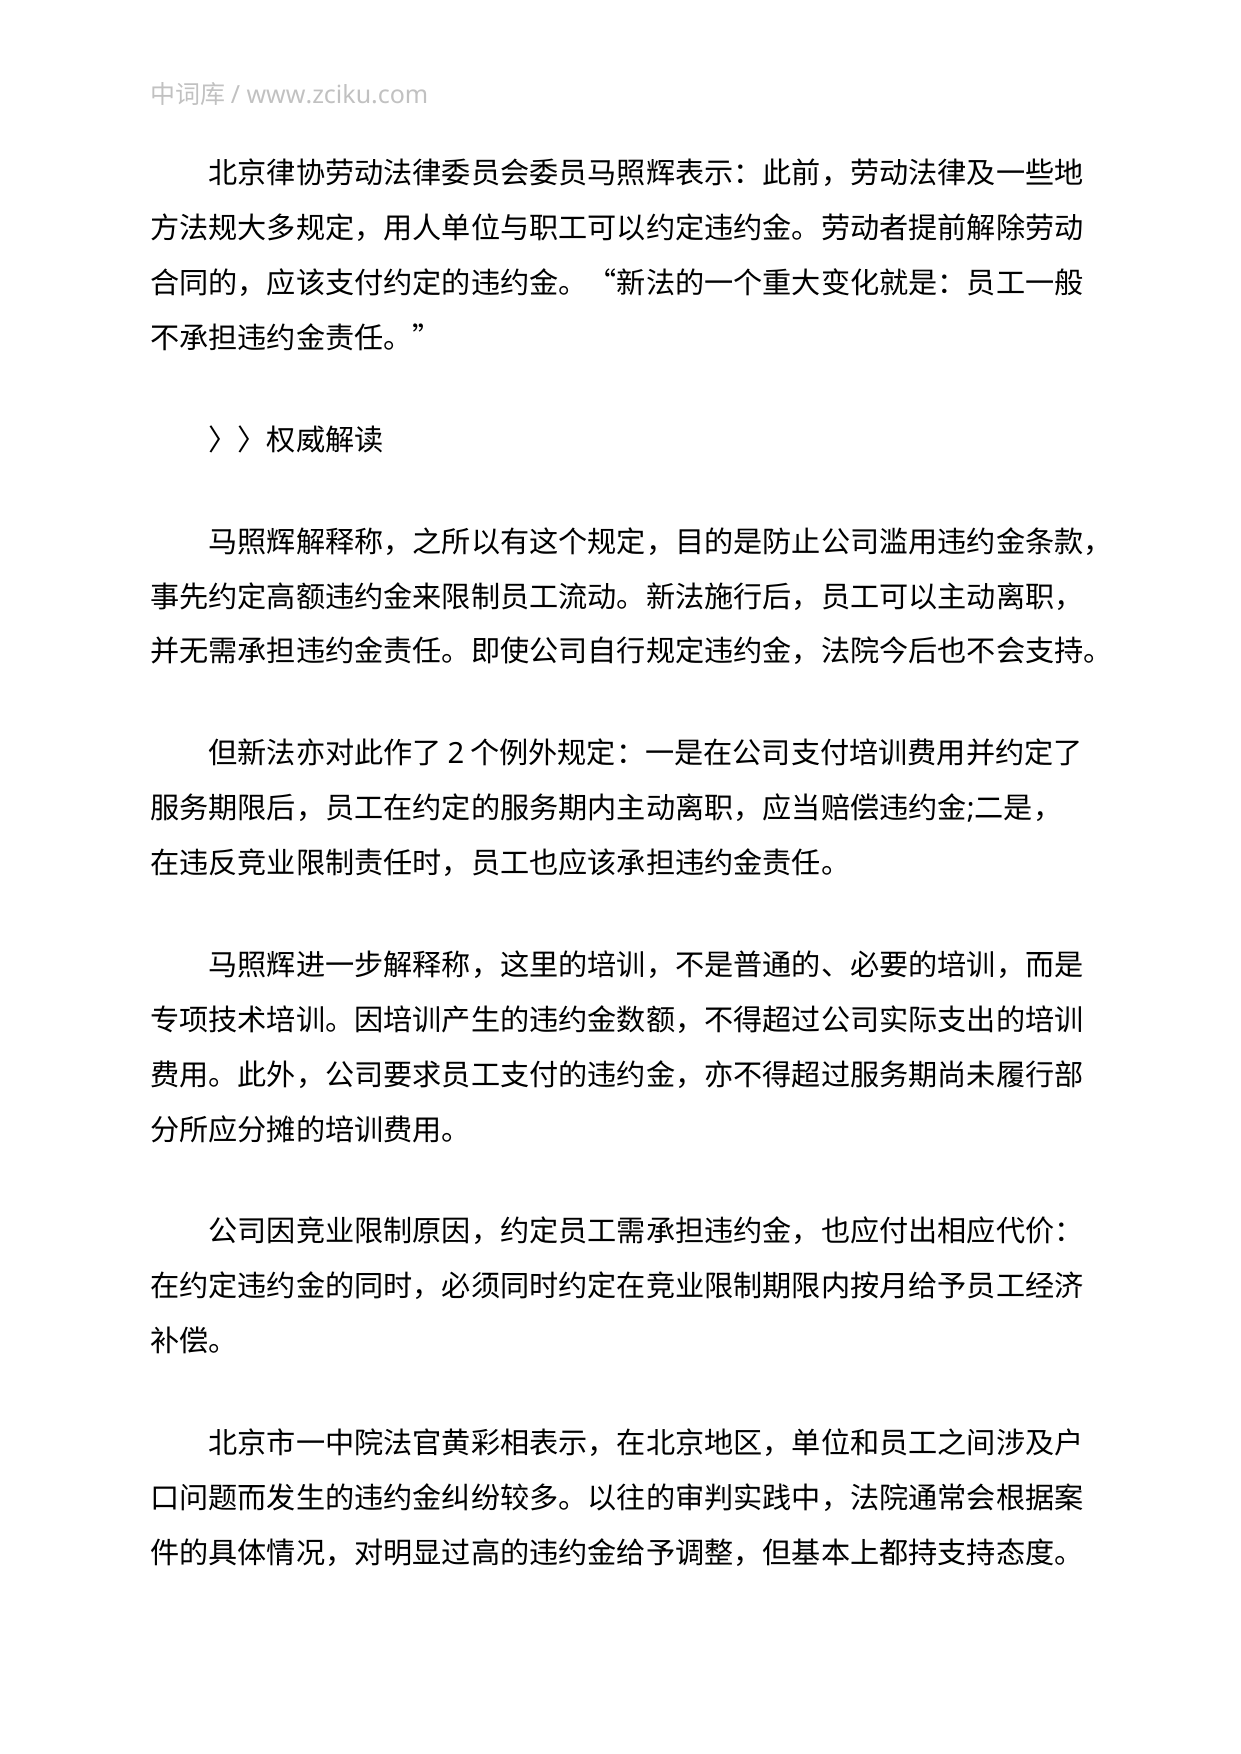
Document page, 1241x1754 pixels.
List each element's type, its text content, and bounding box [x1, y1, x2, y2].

text 北京律协劳动法律委员会委员马照辉表示：此前，劳动法律及一些地方法规大多规定，用人单位与职工可以约定违约金。劳动者提前解除劳动合同的，应该支付约定的违约金。“新法的一个重大变化就是：员工一般不承担违约金责任。” [150, 150, 1090, 357]
text 但新法亦对此作了2个例外规定：一是在公司支付培训费用并约定了服务期限后，员工在约定的服务期内主动离职，应当赔偿违约金;二是，在违反竞业限制责任时，员工也应该承担违约金责任。 [150, 730, 1090, 882]
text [150, 1419, 1090, 1572]
text 〉〉权威解读 [150, 416, 1090, 459]
text 马照辉解释称，之所以有这个规定，目的是防止公司滥用违约金条款，事先约定高额违约金来限制员工流动。新法施行后，员工可以主动离职，并无需承担违约金责任。即使公司自行规定违约金，法院今后也不会支持。 [150, 518, 1090, 670]
text 公司因竞业限制原因，约定员工需承担违约金，也应付出相应代价：在约定违约金的同时，必须同时约定在竞业限制期限内按月给予员工经济补偿。 [150, 1208, 1090, 1360]
text 马照辉进一步解释称，这里的培训，不是普通的、必要的培训，而是专项技术培训。因培训产生的违约金数额，不得超过公司实际支出的培训费用。此外，公司要求员工支付的违约金，亦不得超过服务期尚未履行部分所应分摊的培训费用。 [150, 942, 1090, 1148]
